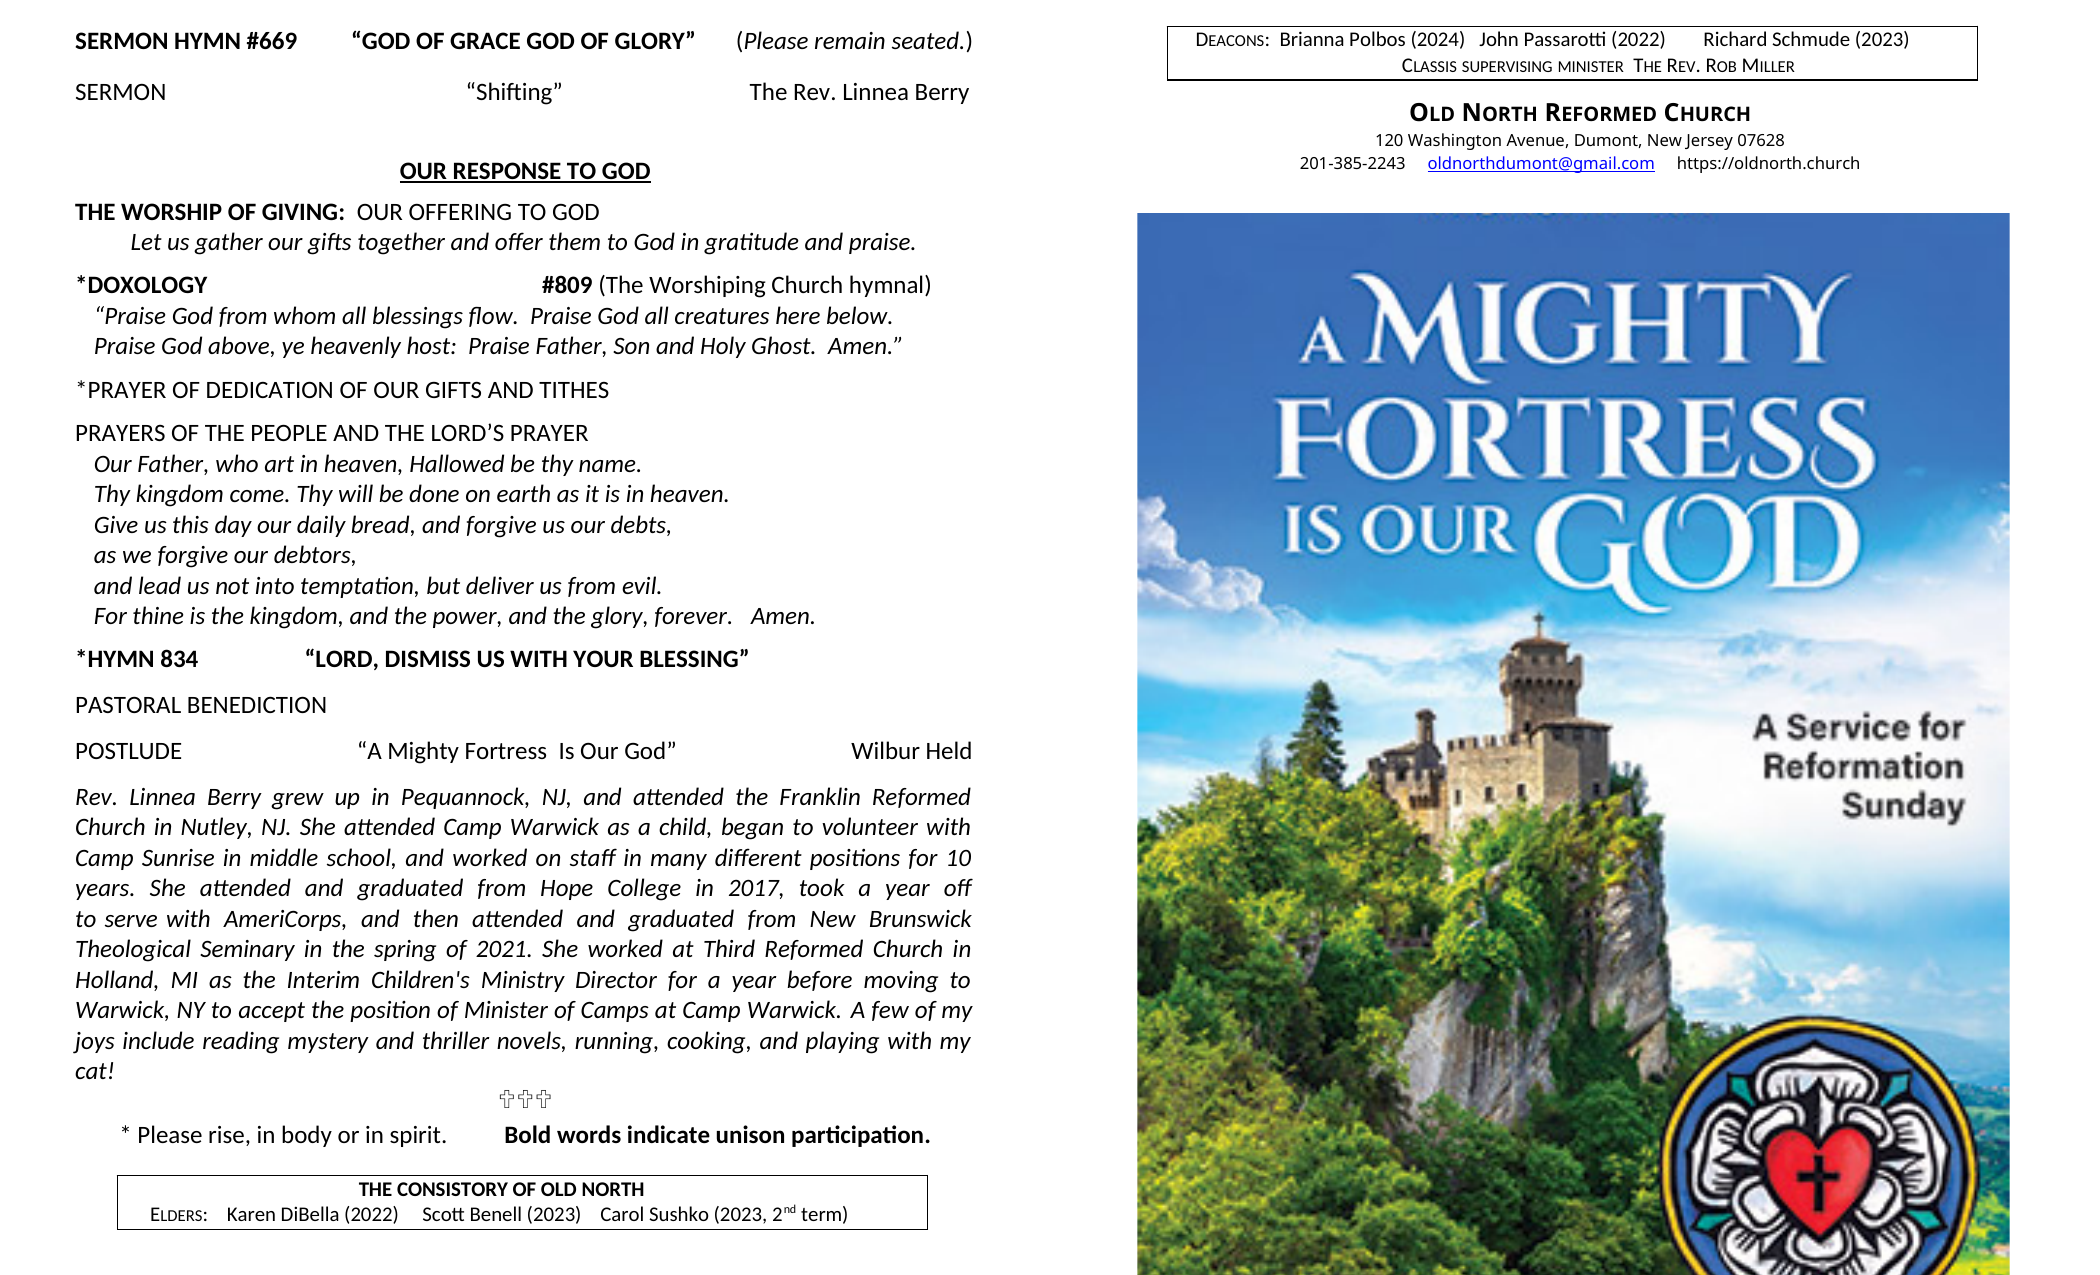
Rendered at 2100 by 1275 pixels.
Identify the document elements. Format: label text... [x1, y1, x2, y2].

text Let us gather our gifts together and offer them to God in gratitude and praise. [75, 226, 975, 257]
text POSTLUDE “A Mighty Fortress Is Our God” Wilbur Held [75, 735, 975, 766]
text THE WORSHIP OF GIVING: OUR OFFERING TO GOD [75, 196, 975, 226]
picture [1137, 213, 2010, 1275]
text Classis supervising minister The Rev. Rob Miller [1168, 51, 1977, 79]
text Deacons: Brianna Polbos (2024) John Passarotti (2022) Richard Schmude (2023) [1168, 27, 1977, 51]
text and lead us not into temptation, but deliver us from evil. [75, 570, 975, 600]
text PRAYERS OF THE PEOPLE AND THE LORD’S PRAYER [75, 417, 975, 448]
text SERMON “Shifting” The Rev. Linnea Berry [75, 76, 975, 107]
text Give us this day our daily bread, and forgive us our debts, [75, 509, 975, 539]
text THE CONSISTORY OF OLD NORTH [118, 1176, 927, 1200]
text * Please rise, in body or in spirit. Bold words indicate unison participation. [75, 1119, 975, 1149]
text SERMON HYMN #669 “GOD OF GRACE GOD OF GLORY” (Please remain seated.) [75, 26, 975, 56]
text OUR RESPONSE TO GOD [75, 155, 975, 186]
text *HYMN 834 “LORD, DISMISS US WITH YOUR BLESSING” [75, 643, 975, 674]
text PASTORAL BENEDICTION [75, 689, 975, 720]
text Elders: Karen DiBella (2022) Scott Benell (2023) Carol Sushko (2023, 2nd term) [118, 1200, 927, 1229]
text as we forgive our debtors, [75, 539, 975, 570]
text *Prayer of Dedication of our Gifts and Tithes [75, 374, 975, 404]
text Praise God above, ye heavenly host: Praise Father, Son and Holy Ghost. Amen.” [94, 331, 975, 361]
text Our Father, who art in heaven, Hallowed be thy name. [75, 448, 975, 478]
text “Praise God from whom all blessings flow. Praise God all creatures here below. [94, 300, 975, 331]
text Thy kingdom come. Thy will be done on earth as it is in heaven. [75, 478, 975, 509]
text *DOXOLOGY #809 (The Worshiping Church hymnal) [75, 270, 975, 300]
text For thine is the kingdom, and the power, and the glory, forever. Amen. [75, 600, 975, 631]
text Rev. Linnea Berry grew up in Pequannock, NJ, and attended the Franklin Reformed Church in Nutley, NJ. She attended Camp Warwick as a child, began to volunteer with Camp Sunrise in middle school, and worked on staff in many different positions for 10 years. She attended and graduated from Hope College in 2017, took a year off to serve with AmeriCorps, and then attended and graduated from New Brunswick Theological Seminary in the spring of 2021. She worked at Third Reformed Church in Holland, MI as the Interim Children's Ministry Director for a year before moving to Warwick, NY to accept the position of Minister of Camps at Camp Warwick. A few of my joys include reading mystery and thriller novels, running, cooking, and playing with my cat! [75, 781, 975, 1086]
